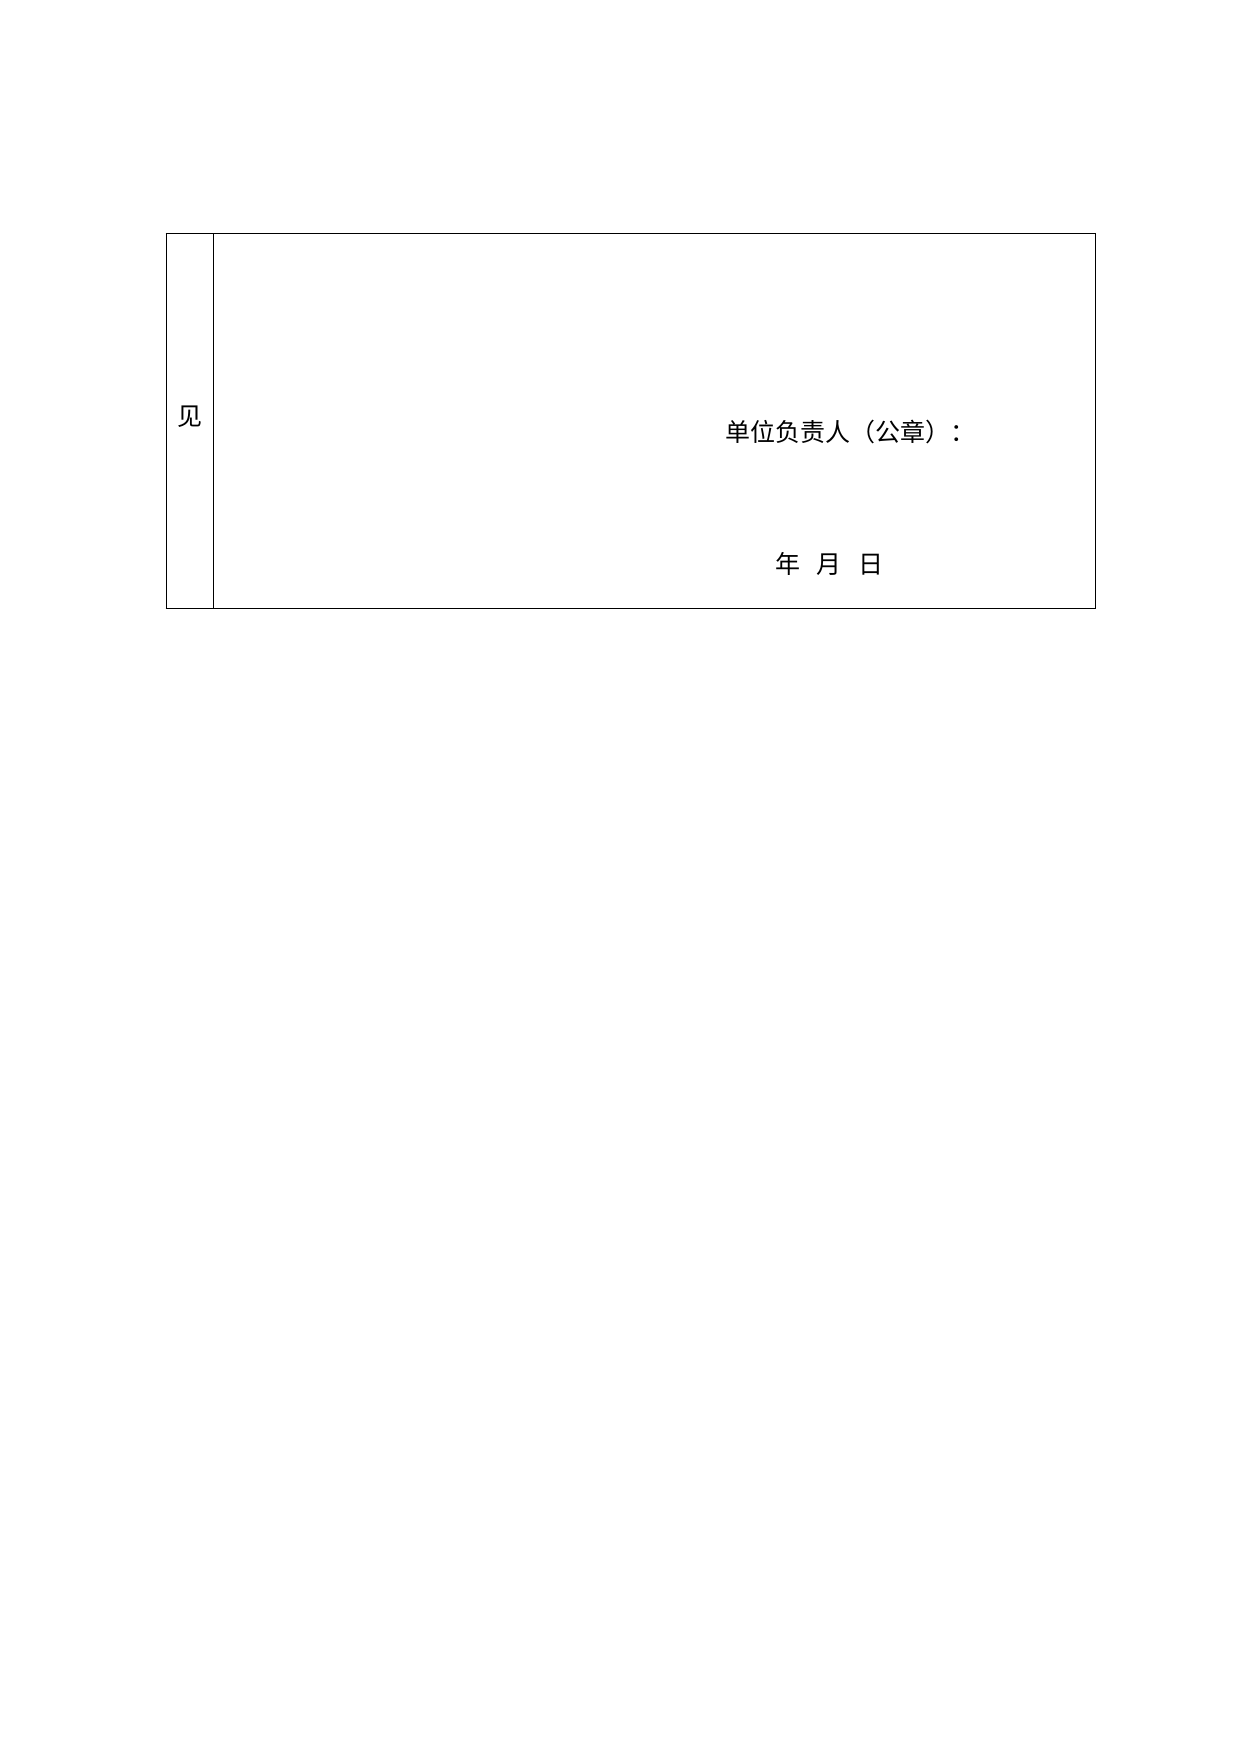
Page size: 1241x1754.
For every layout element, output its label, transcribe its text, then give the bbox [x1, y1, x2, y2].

table_cell 主管部门意见 [167, 234, 213, 608]
table_cell 单位负责人（公章）： 年 月 日 [214, 234, 1095, 608]
